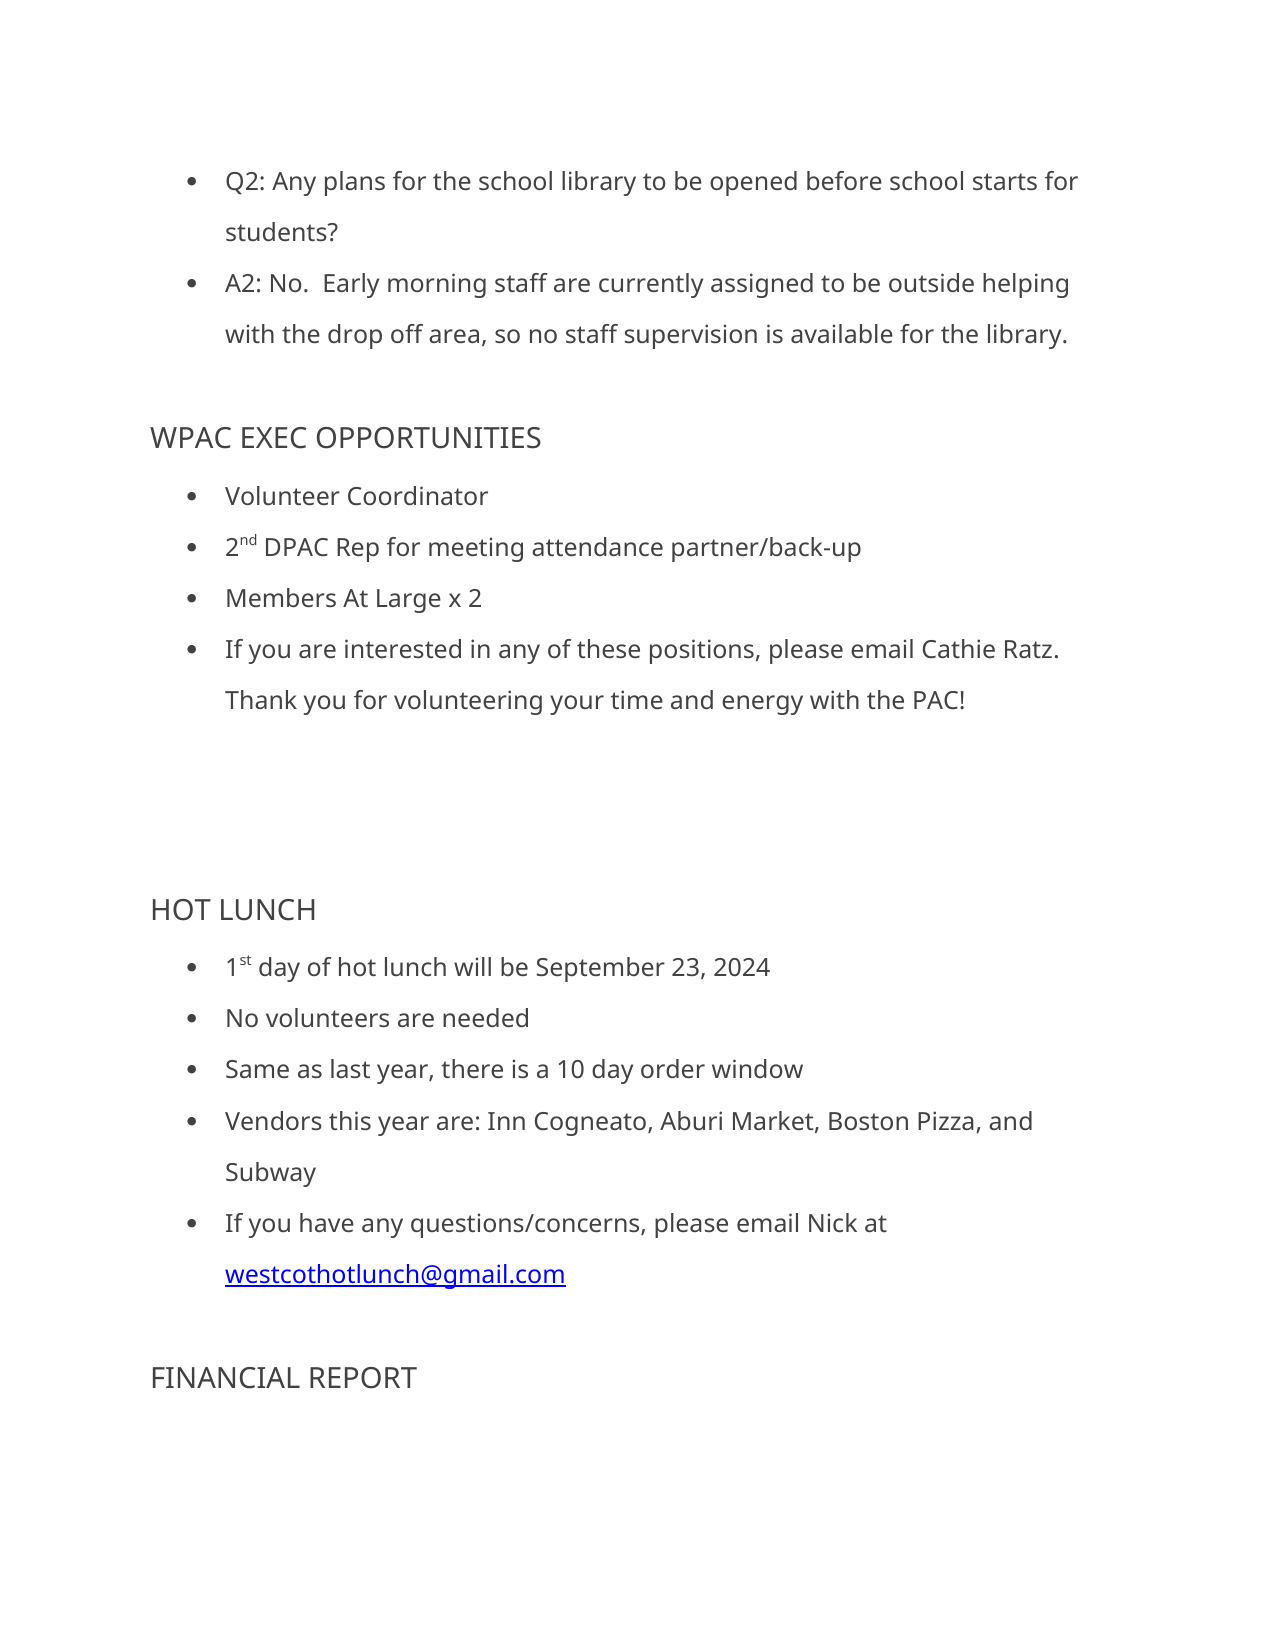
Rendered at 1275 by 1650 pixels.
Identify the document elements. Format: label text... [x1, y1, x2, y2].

subtitle HOT LUNCH [150, 889, 1125, 929]
list Same as last year, there is a 10 day order window [187, 1052, 1125, 1086]
list Vendors this year are: Inn Cogneato, Aburi Market, Boston Pizza, and Subway [187, 1103, 1125, 1188]
list Q2: Any plans for the school library to be opened before school starts for students? [187, 163, 1125, 249]
list 2nd DPAC Rep for meeting attendance partner/back-up [187, 529, 1125, 563]
subtitle WPAC EXEC OPPORTUNITIES [150, 418, 1125, 457]
list Volunteer Coordinator [187, 478, 1125, 512]
list If you have any questions/concerns, please email Nick at westcothotlunch@gmail.com [187, 1205, 1125, 1290]
list A2: No. Early morning staff are currently assigned to be outside helping with the drop off area, so no staff supervision is available for the library. [187, 266, 1125, 351]
list 1st day of hot lunch will be September 23, 2024 [187, 950, 1125, 984]
list Members At Large x 2 [187, 580, 1125, 614]
subtitle FINANCIAL REPORT [150, 1357, 1125, 1397]
list No volunteers are needed [187, 1001, 1125, 1035]
list If you are interested in any of these positions, please email Cathie Ratz. Thank you for volunteering your time and energy with the PAC! [187, 631, 1125, 716]
